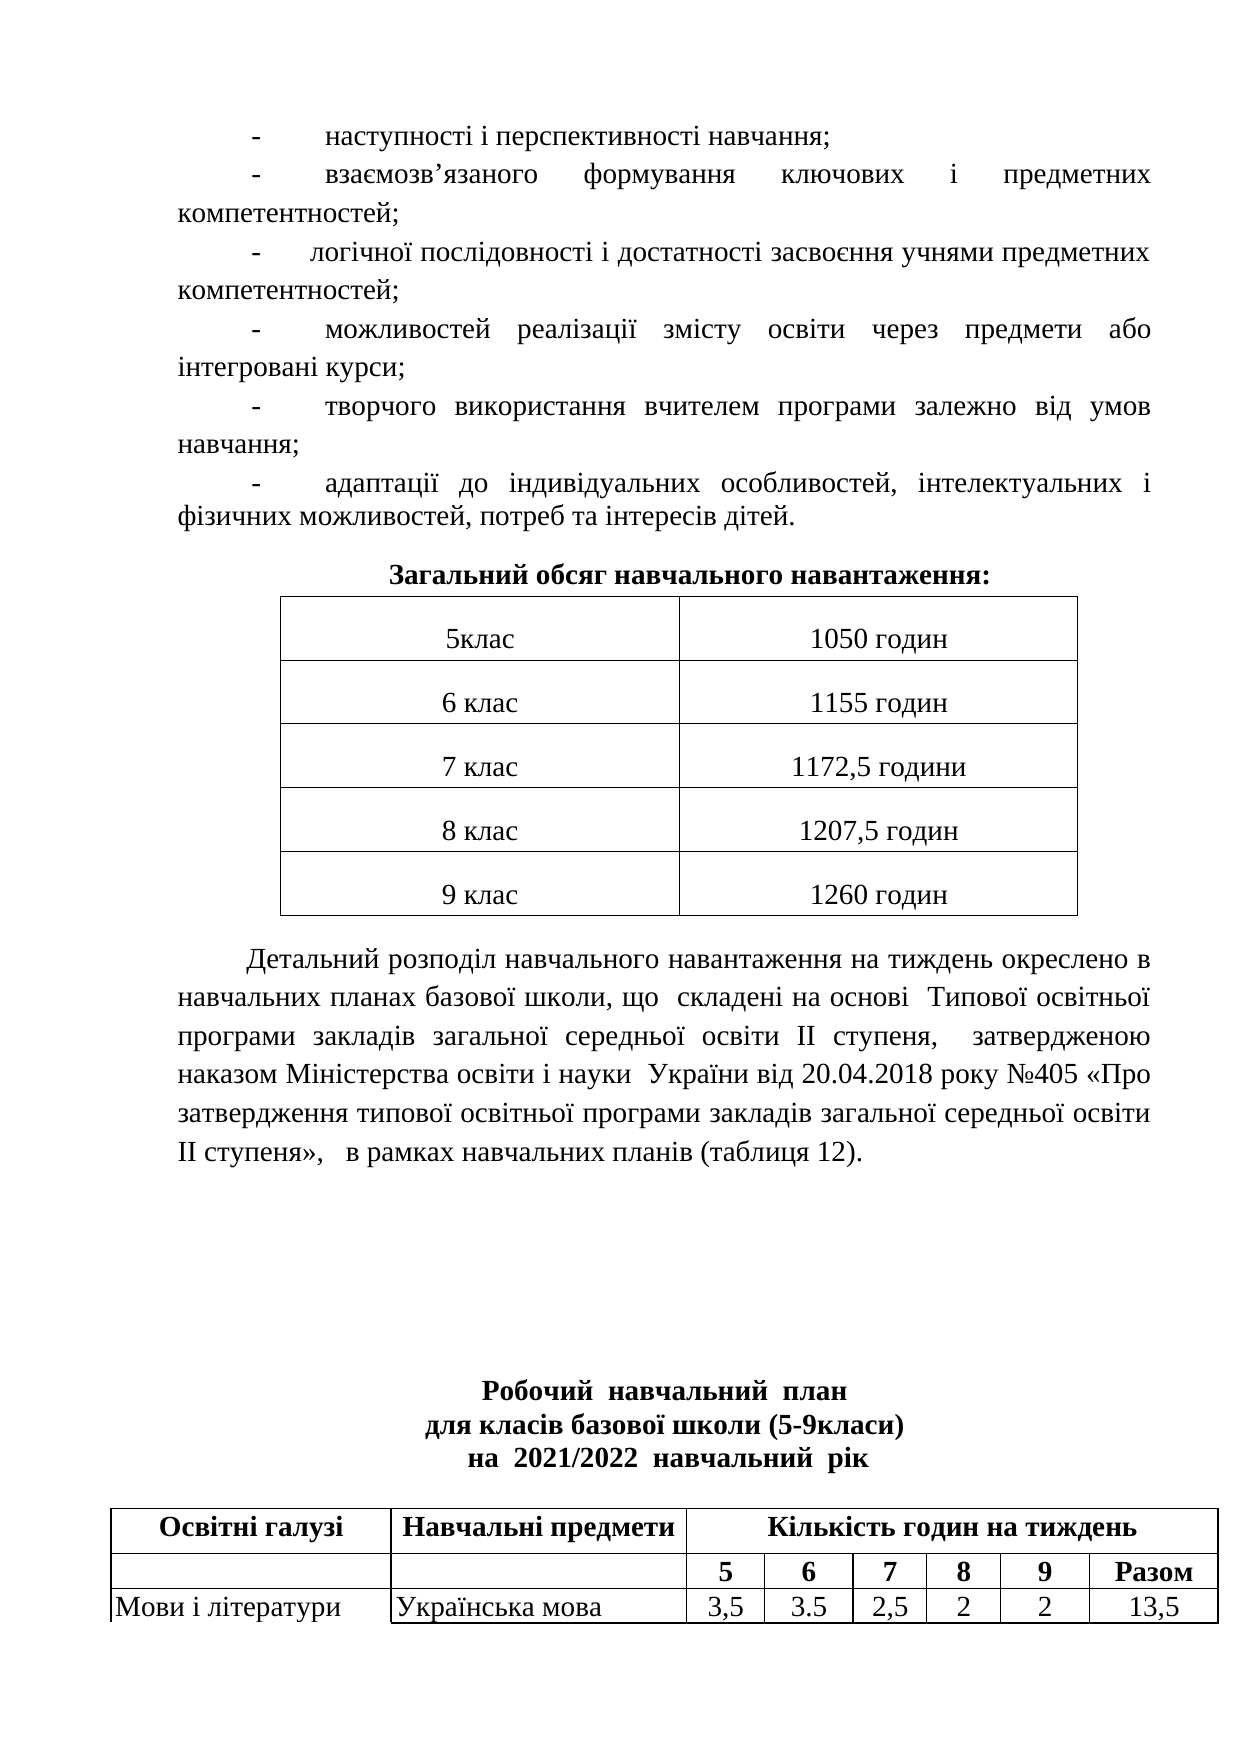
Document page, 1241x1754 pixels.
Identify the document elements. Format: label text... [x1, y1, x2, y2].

table_header Освітні галузі [112, 1509, 390, 1553]
table_cell 2,5 [854, 1589, 926, 1622]
table_cell Українська мова [392, 1589, 686, 1622]
table_cell 5 клас [687, 1554, 764, 1588]
table_cell Мови і літератури [112, 1589, 390, 1622]
text на 2021/2022 навчальний рік [177, 1441, 1152, 1474]
table_cell 8 клас [927, 1554, 1000, 1588]
table_cell 1260 годин [680, 852, 1077, 915]
text Детальний розподіл навчального навантаження на тиждень окреслено в навчальних планах базової школи, що складені на основі Типової освітньої програми закладів загальної середньої освіти ІІ ступеня, затвердженою наказом Міністерства освіти і науки України від 20.04.2018 року №405 «Про затвердження типової освітньої програми закладів загальної середньої освіти ІІ ступеня», в рамках навчальних планів (таблиця 12). [177, 941, 1152, 1167]
text - адаптації до індивідуальних особливостей, інтелектуальних і фізичних можливостей, потреб та інтересів дітей. [177, 465, 1152, 532]
table_cell 1172,5 години [680, 724, 1077, 787]
table_cell 1207,5 годин [680, 788, 1077, 851]
table_cell 6 клас [765, 1554, 852, 1588]
table_header 1050 годин [680, 597, 1077, 659]
table_cell 9 [1001, 1554, 1089, 1588]
table_cell 1155 годин [680, 661, 1077, 723]
table_header Навчальні предмети [392, 1509, 686, 1553]
table_cell [392, 1554, 686, 1588]
table_cell 3.5 [765, 1589, 852, 1622]
table_cell 3,5 [687, 1589, 764, 1622]
table_cell 2 [927, 1589, 1000, 1622]
table_cell 7 клас [281, 724, 679, 787]
text для класів базової школи (5-9класи) [177, 1407, 1152, 1441]
text - наступності і перспективності навчання; [177, 118, 1152, 152]
table_cell 13,5 [1090, 1589, 1217, 1622]
text Робочий навчальний план [177, 1373, 1152, 1407]
table_cell 2 [1001, 1589, 1089, 1622]
table_header 5клас [281, 597, 679, 659]
text Загальний обсяг навчального навантаження: [177, 557, 1152, 591]
text - можливостей реалізації змісту освіти через предмети або інтегровані курси; [177, 311, 1152, 383]
table_header Кількість годин на тиждень [687, 1509, 1217, 1553]
table_cell 6 клас [281, 661, 679, 723]
table_cell 8 клас [281, 788, 679, 851]
text - творчого використання вчителем програми залежно від умов навчання; [177, 388, 1152, 460]
text - логічної послідовності і достатності засвоєння учнями предметних компетентностей; [177, 234, 1152, 306]
text - взаємозв’язаного формування ключових і предметних компетентностей; [177, 157, 1152, 229]
table_cell 7 клас [854, 1554, 926, 1588]
table_cell 9 клас [281, 852, 679, 915]
table_cell [112, 1554, 390, 1588]
table_cell Разом [1090, 1554, 1217, 1588]
